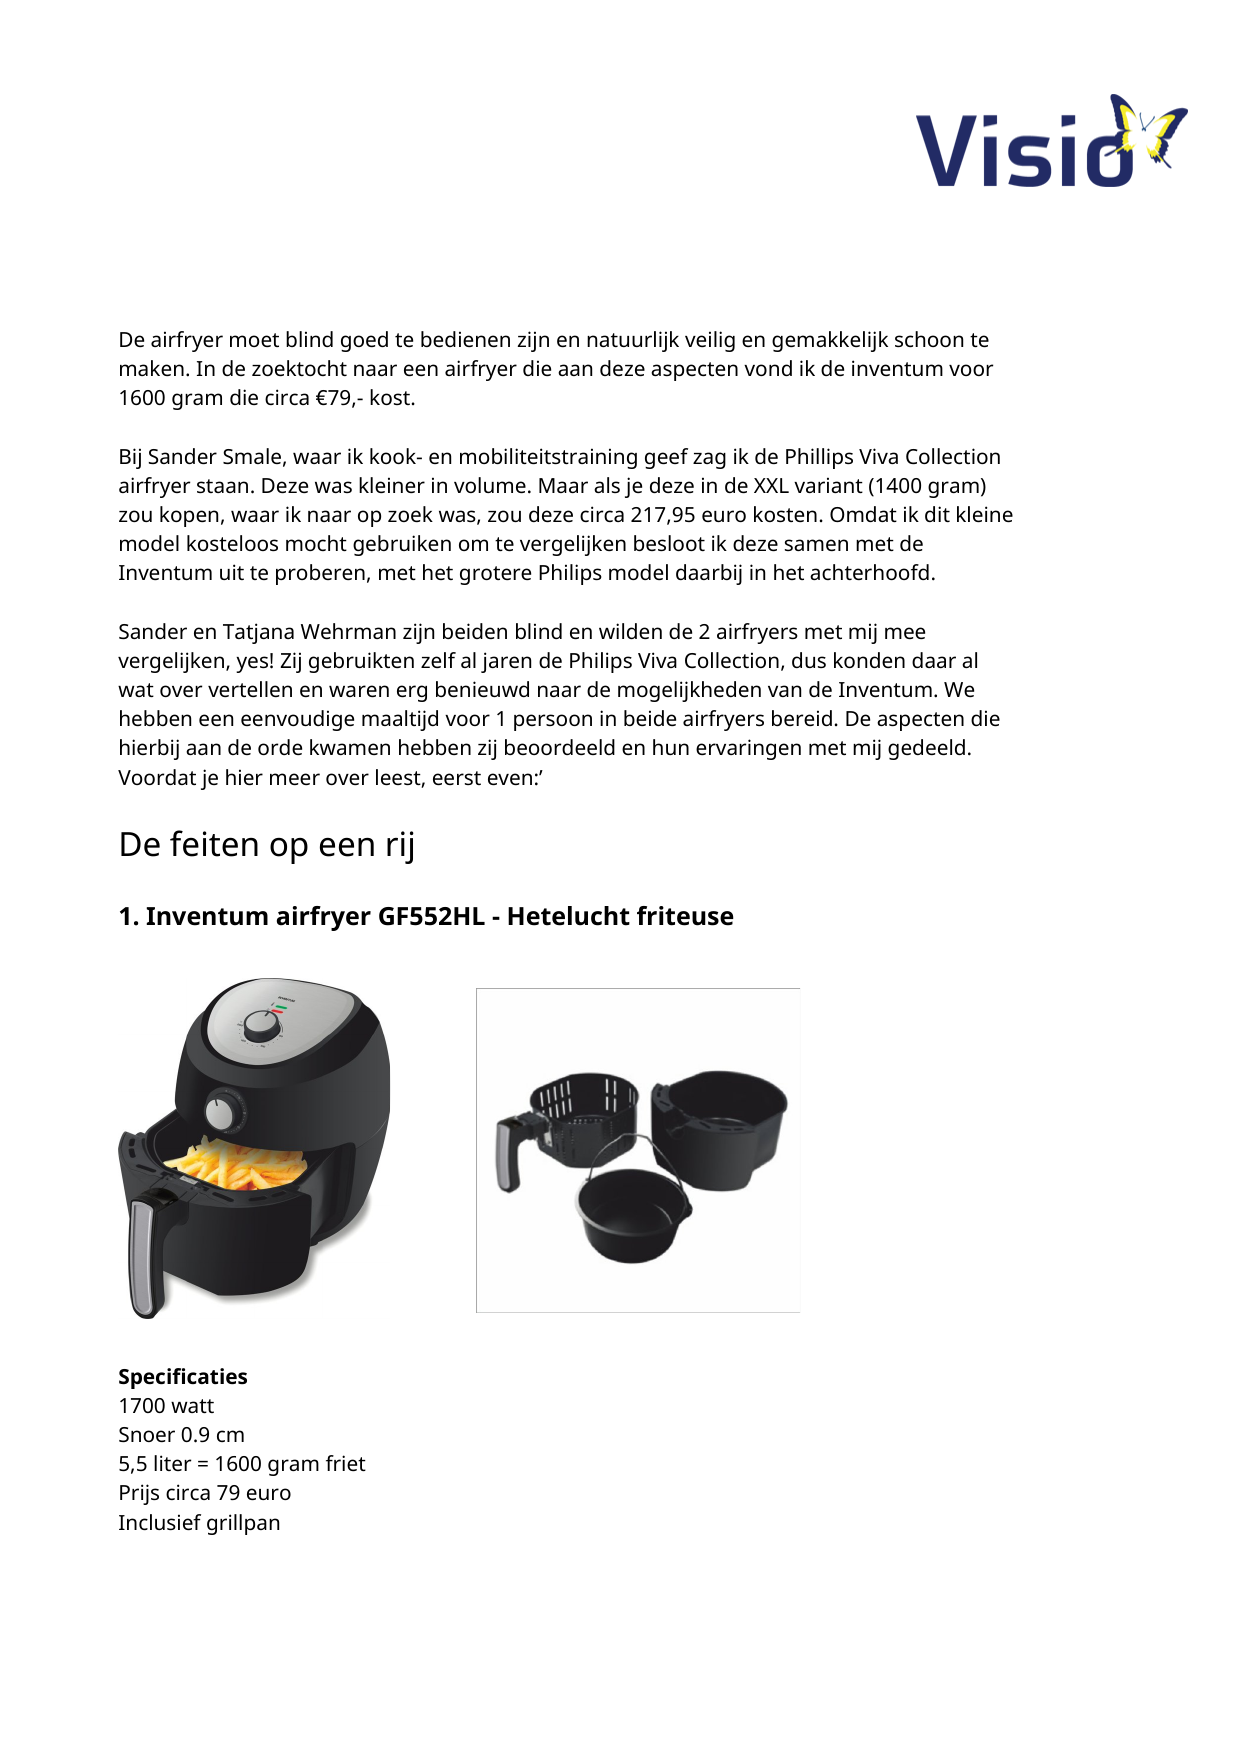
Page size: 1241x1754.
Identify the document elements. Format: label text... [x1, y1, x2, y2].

text Snoer 0.9 cm [118, 1419, 1016, 1449]
text Inclusief grillpan [118, 1507, 1016, 1536]
text Bij Sander Smale, waar ik kook- en mobiliteitstraining geef zag ik de Phillips Viva Collection airfryer staan. Deze was kleiner in volume. Maar als je deze in de XXL variant (1400 gram) zou kopen, waar ik naar op zoek was, zou deze circa 217,95 euro kosten. Omdat ik dit kleine model kosteloos mocht gebruiken om te vergelijken besloot ik deze samen met de Inventum uit te proberen, met het grotere Philips model daarbij in het achterhoofd. [118, 441, 1016, 587]
text Specificaties [118, 1361, 1016, 1390]
text 1700 watt [118, 1390, 1016, 1419]
picture [904, 89, 1199, 190]
text De airfryer moet blind goed te bedienen zijn en natuurlijk veilig en gemakkelijk schoon te maken. In de zoektocht naar een airfryer die aan deze aspecten vond ik de inventum voor 1600 gram die circa €79,- kost. [118, 324, 1016, 412]
text 5,5 liter = 1600 gram friet [118, 1449, 1016, 1478]
text Sander en Tatjana Wehrman zijn beiden blind en wilden de 2 airfryers met mij mee vergelijken, yes! Zij gebruikten zelf al jaren de Philips Viva Collection, dus konden daar al wat over vertellen en waren erg benieuwd naar de mogelijkheden van de Inventum. We hebben een eenvoudige maaltijd voor 1 persoon in beide airfryers bereid. De aspecten die hierbij aan de orde kwamen hebben zij beoordeeld en hun ervaringen met mij gedeeld. Voordat je hier meer over leest, eerst even:’ [118, 616, 1016, 791]
picture [476, 988, 801, 1313]
picture [118, 978, 391, 1319]
subtitle De feiten op een rij [118, 820, 1016, 866]
text Prijs circa 79 euro [118, 1478, 1016, 1507]
subtitle 1. Inventum airfryer GF552HL - Hetelucht friteuse [118, 899, 1016, 933]
